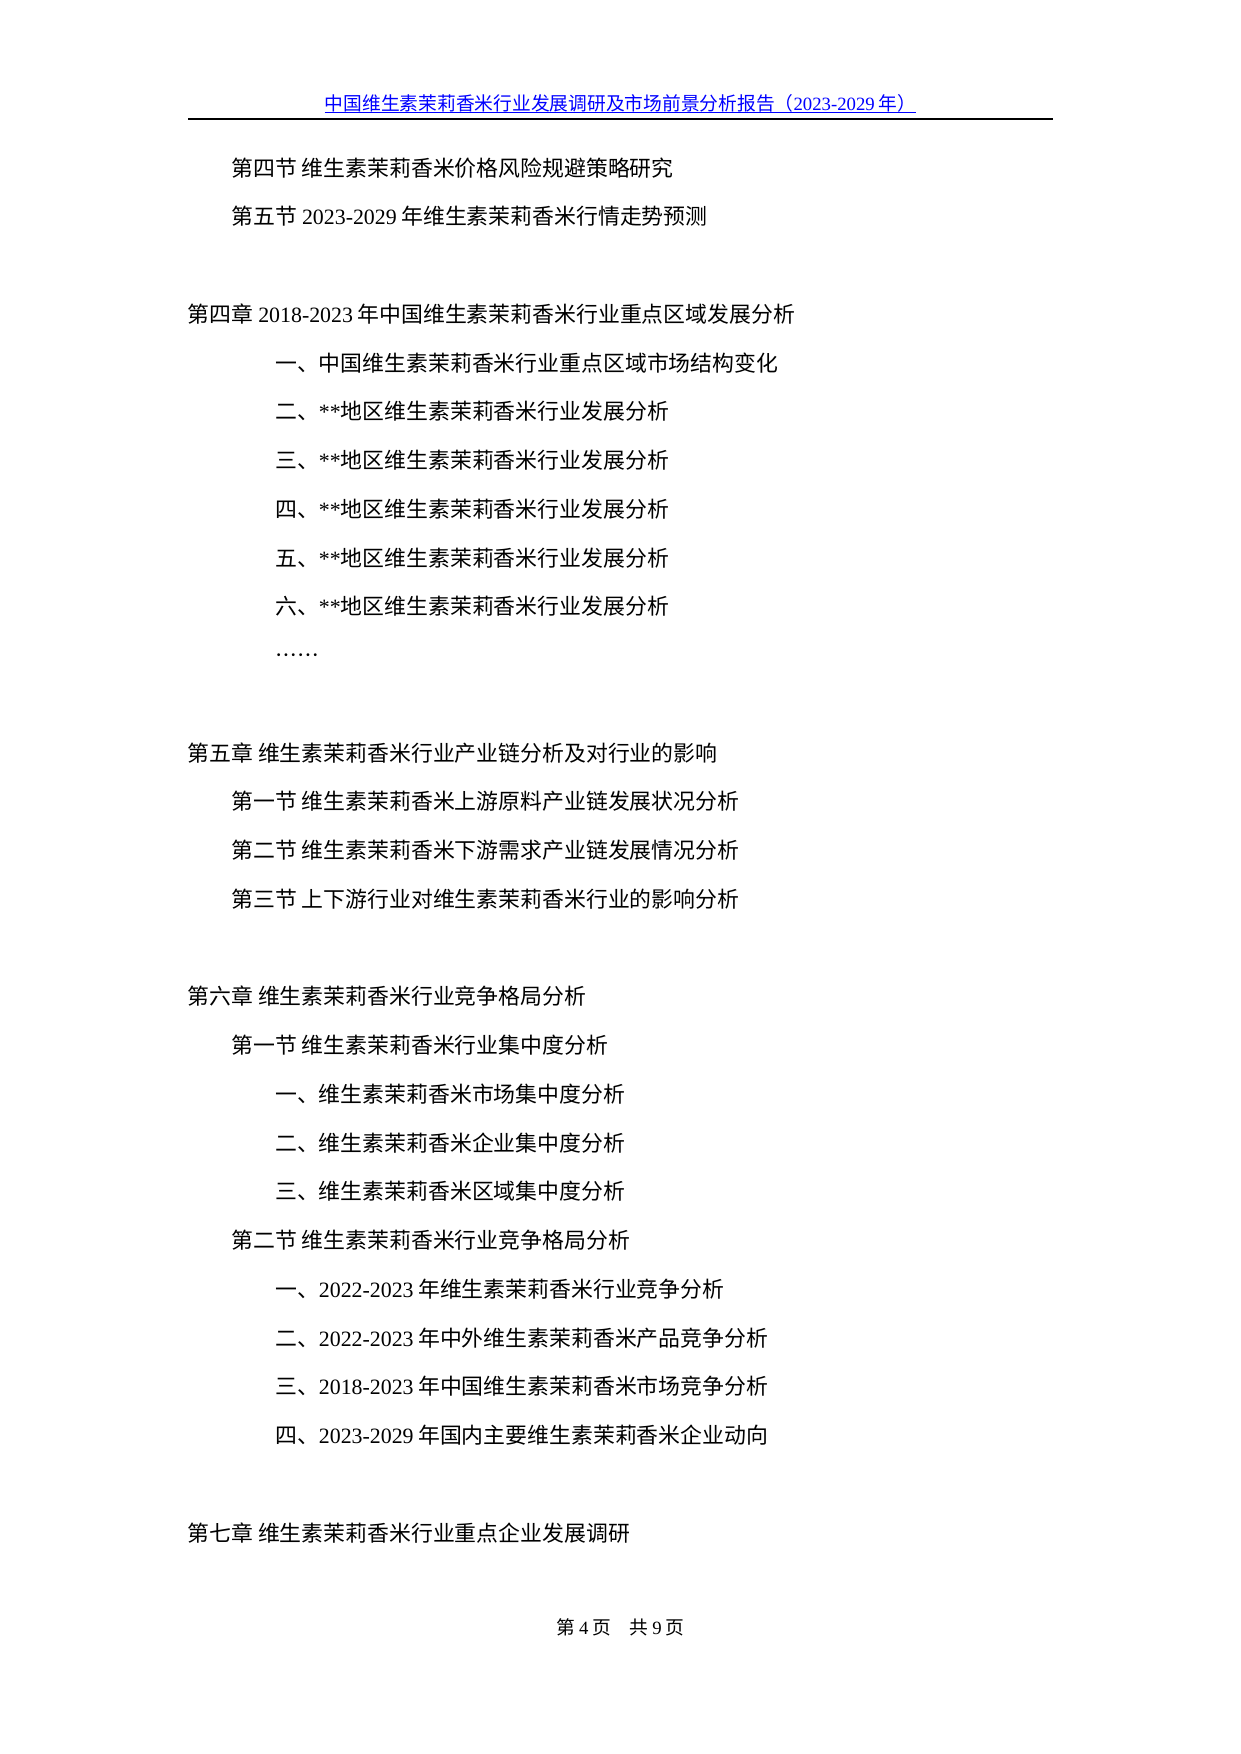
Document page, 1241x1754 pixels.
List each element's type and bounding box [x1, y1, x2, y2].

text [187, 150, 1053, 1548]
